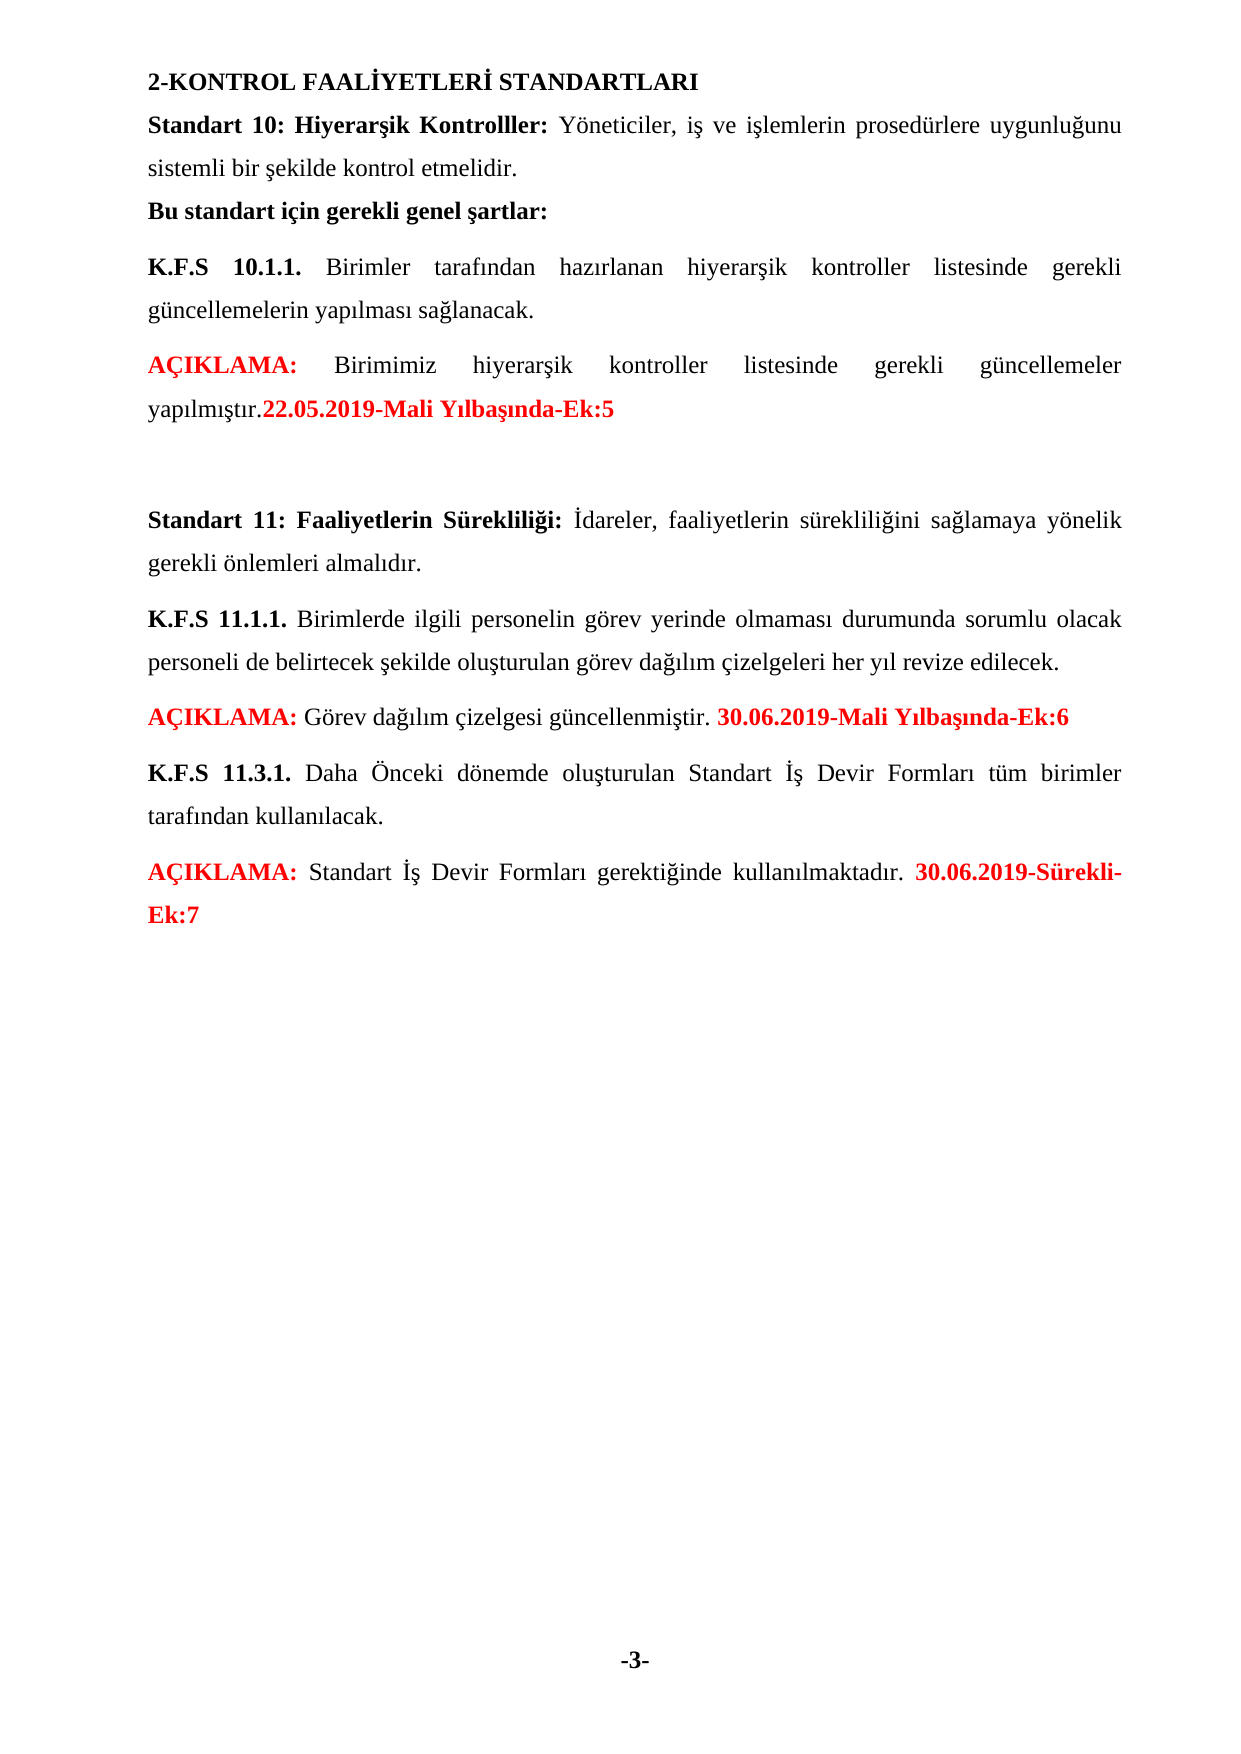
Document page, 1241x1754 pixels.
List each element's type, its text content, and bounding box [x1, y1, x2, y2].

text -3- [148, 1646, 1122, 1674]
text K.F.S 11.1.1. Birimlerde ilgili personelin görev yerinde olmaması durumunda sorumlu olacak personeli de belirtecek şekilde oluşturulan görev dağılım çizelgeleri her yıl revize edilecek. [148, 604, 1122, 676]
text AÇIKLAMA: Görev dağılım çizelgesi güncellenmiştir. 30.06.2019-Mali Yılbaşında-Ek:6 [148, 702, 1122, 731]
text Bu standart için gerekli genel şartlar: [148, 196, 1122, 225]
text AÇIKLAMA: Standart İş Devir Formları gerektiğinde kullanılmaktadır. 30.06.2019-Sürekli-Ek:7 [148, 857, 1122, 929]
text K.F.S 10.1.1. Birimler tarafından hazırlanan hiyerarşik kontroller listesinde gerekli güncellemelerin yapılması sağlanacak. [148, 252, 1122, 324]
text K.F.S 11.3.1. Daha Önceki dönemde oluşturulan Standart İş Devir Formları tüm birimler tarafından kullanılacak. [148, 758, 1122, 830]
text 2-KONTROL FAALİYETLERİ STANDARTLARI [148, 67, 1122, 96]
text Standart 11: Faaliyetlerin Sürekliliği: İdareler, faaliyetlerin sürekliliğini sağlamaya yönelik gerekli önlemleri almalıdır. [148, 505, 1122, 577]
text Standart 10: Hiyerarşik Kontrolller: Yöneticiler, iş ve işlemlerin prosedürlere uygunluğunu sistemli bir şekilde kontrol etmelidir. [148, 110, 1122, 182]
text AÇIKLAMA: Birimimiz hiyerarşik kontroller listesinde gerekli güncellemeler yapılmıştır.22.05.2019-Mali Yılbaşında-Ek:5 [148, 351, 1122, 422]
